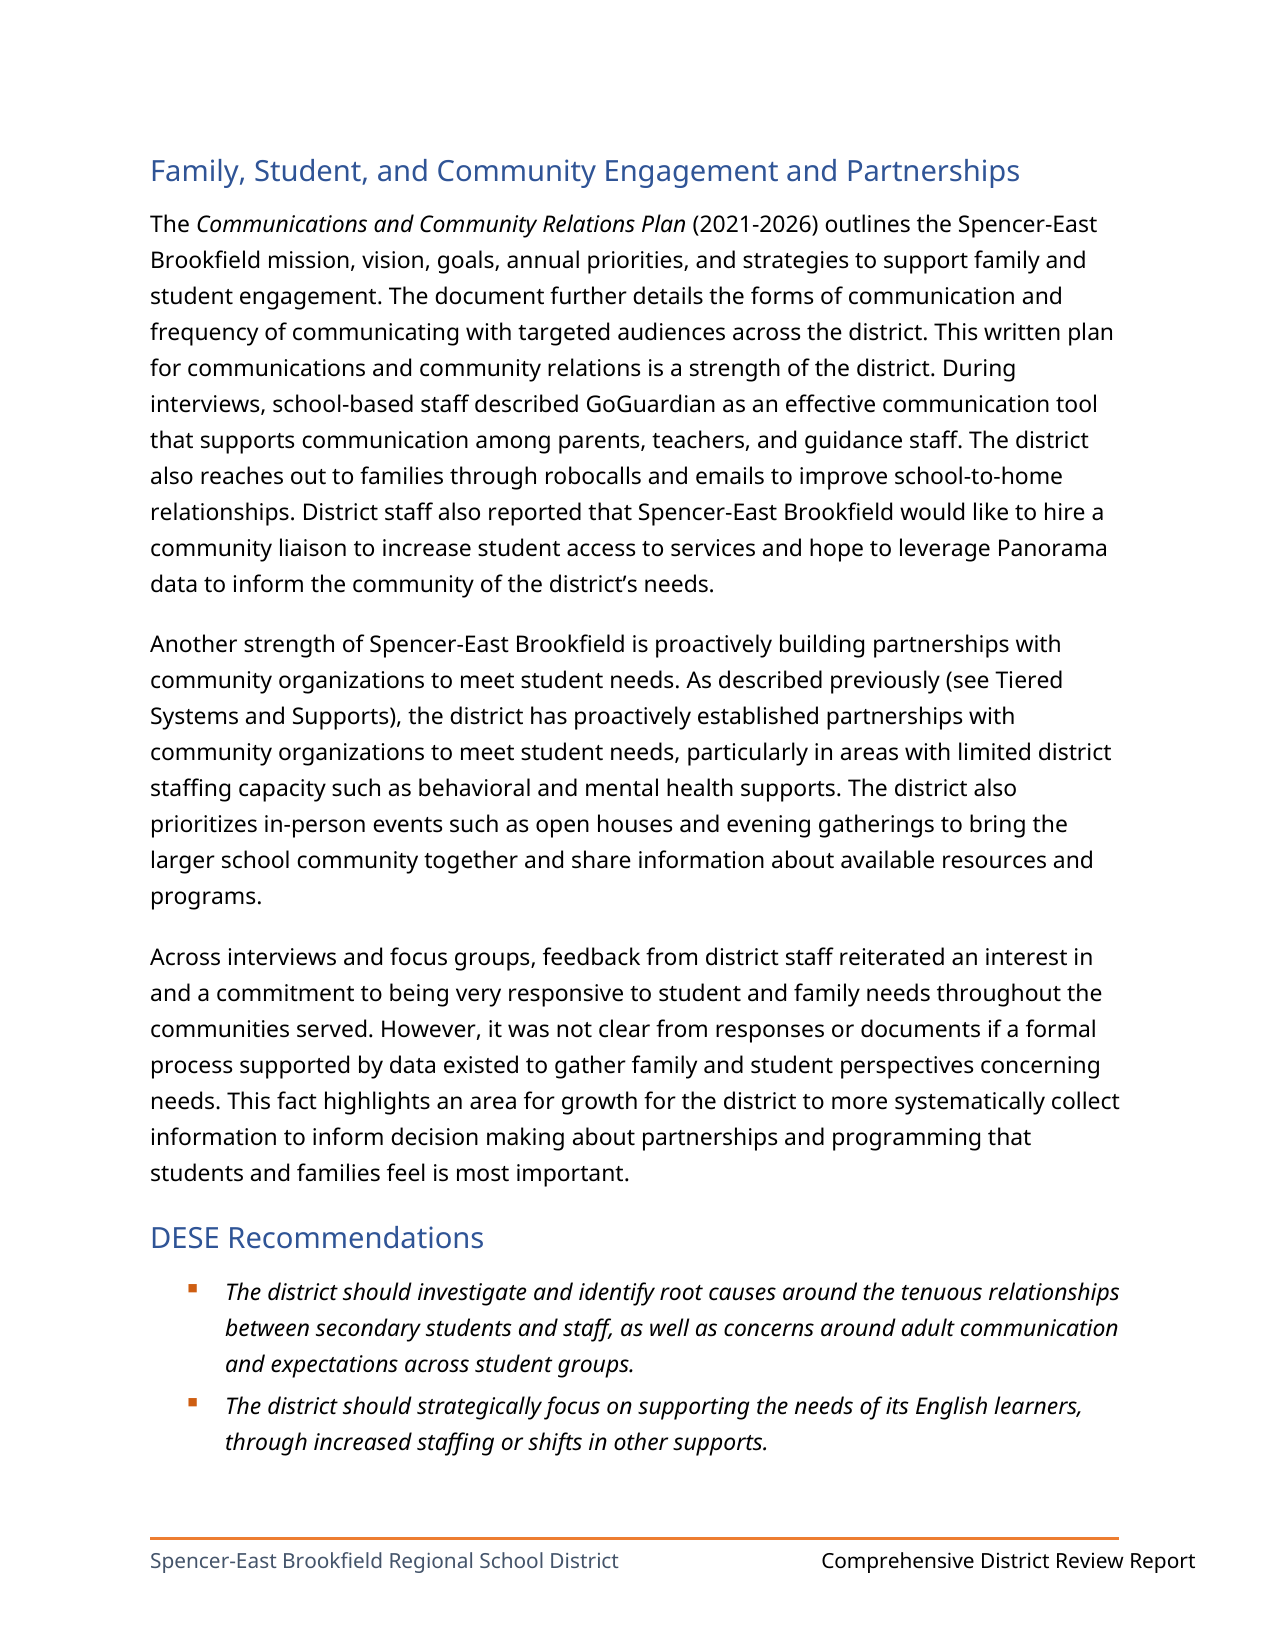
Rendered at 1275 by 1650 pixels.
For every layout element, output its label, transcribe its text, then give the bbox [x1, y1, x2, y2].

text Another strength of Spencer-East Brookfield is proactively building partnerships with community organizations to meet student needs. As described previously (see Tiered Systems and Supports), the district has proactively established partnerships with community organizations to meet student needs, particularly in areas with limited district staffing capacity such as behavioral and mental health supports. The district also prioritizes in-person events such as open houses and evening gatherings to bring the larger school community together and share information about available resources and programs. [150, 628, 1125, 911]
subtitle Family, Student, and Community Engagement and Partnerships [150, 150, 1125, 190]
text The district should investigate and identify root causes around the tenuous relationships between secondary students and staff, as well as concerns around adult communication and expectations across student groups. [187, 1276, 1125, 1379]
text The Communications and Community Relations Plan (2021-2026) outlines the Spencer-East Brookfield mission, vision, goals, annual priorities, and strategies to support family and student engagement. The document further details the forms of communication and frequency of communicating with targeted audiences across the district. This written plan for communications and community relations is a strength of the district. During interviews, school-based staff described GoGuardian as an effective communication tool that supports communication among parents, teachers, and guidance staff. The district also reaches out to families through robocalls and emails to improve school-to-home relationships. District staff also reported that Spencer-East Brookfield would like to hire a community liaison to increase student access to services and hope to leverage Panorama data to inform the community of the district’s needs. [150, 208, 1125, 599]
text The district should strategically focus on supporting the needs of its English learners, through increased staffing or shifts in other supports. [187, 1390, 1125, 1457]
text Across interviews and focus groups, feedback from district staff reiterated an interest in and a commitment to being very responsive to student and family needs throughout the communities served. However, it was not clear from responses or documents if a formal process supported by data existed to gather family and student perspectives concerning needs. This fact highlights an area for growth for the district to more systematically collect information to inform decision making about partnerships and programming that students and families feel is most important. [150, 941, 1125, 1188]
subtitle DESE Recommendations [150, 1217, 1125, 1257]
